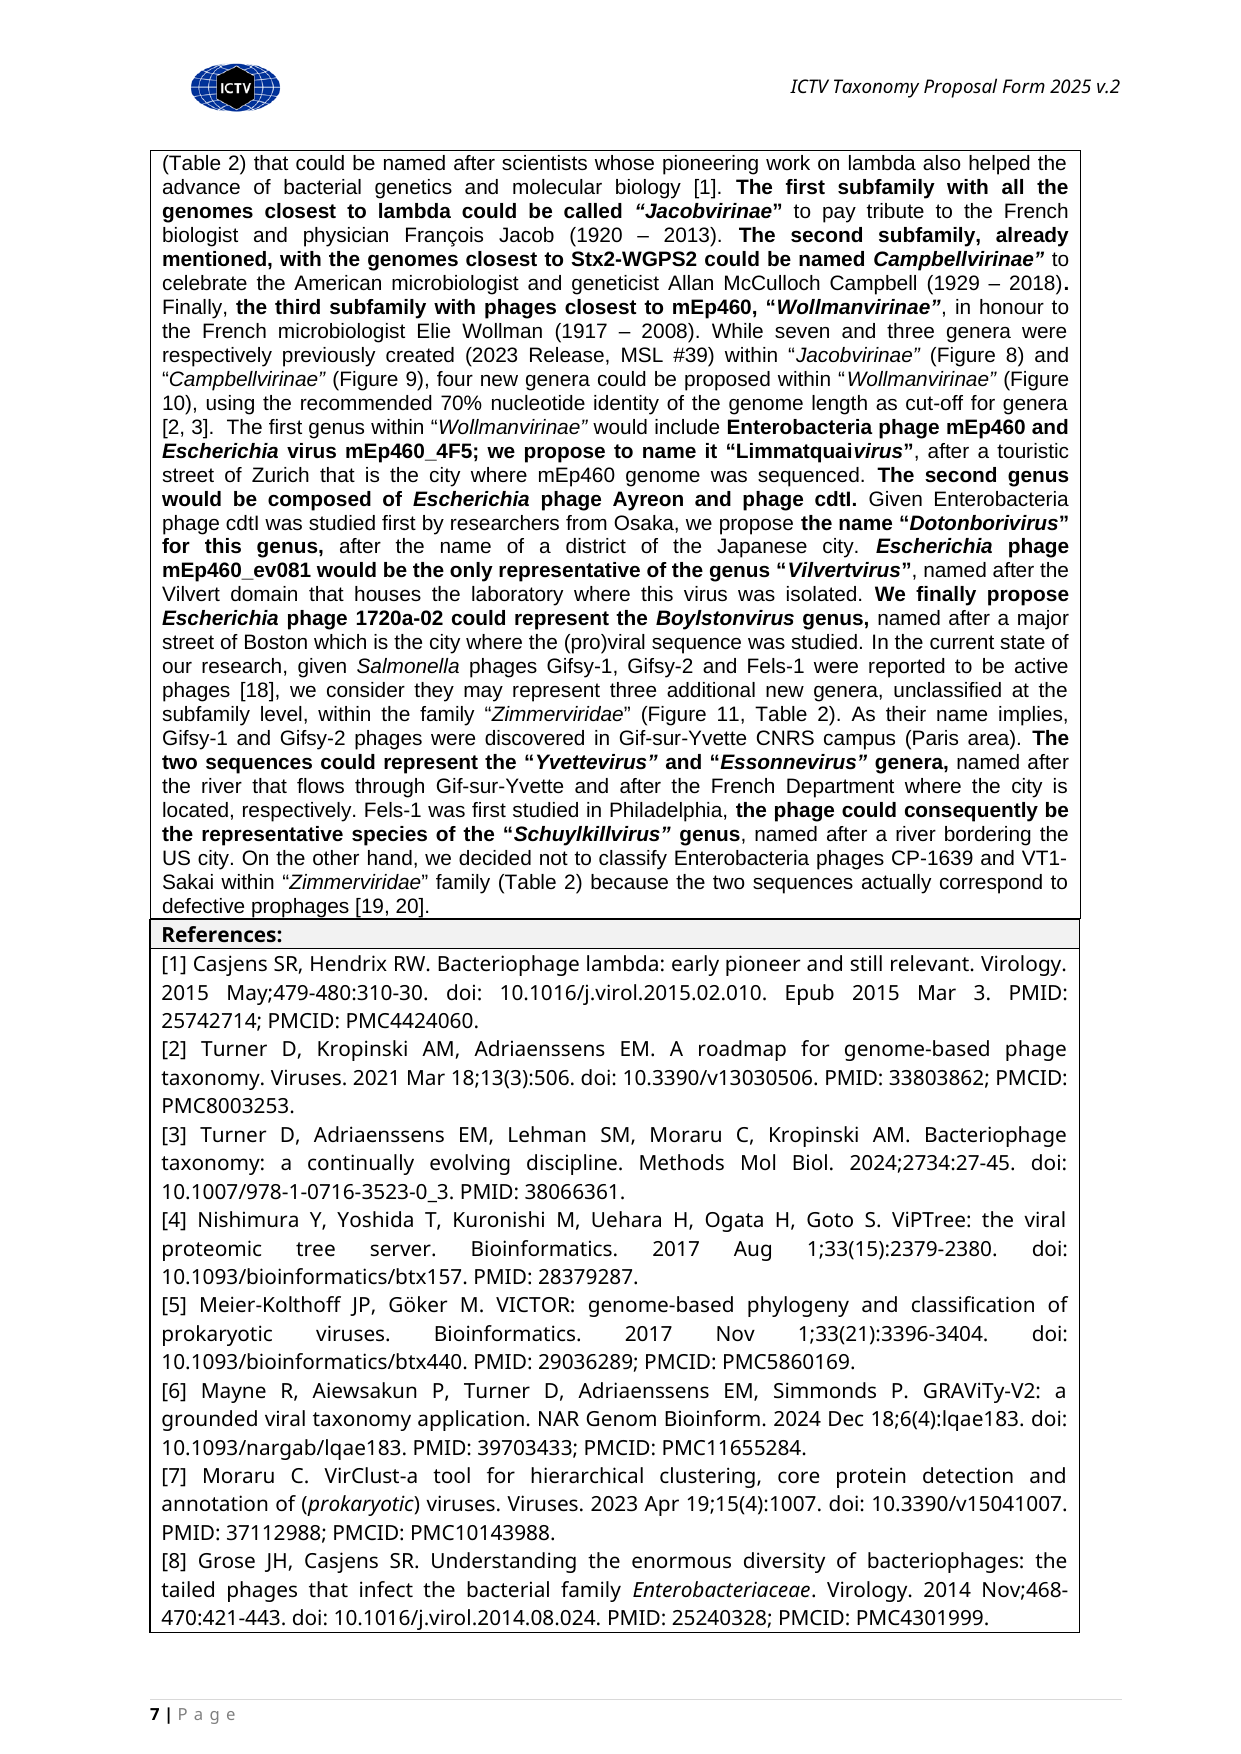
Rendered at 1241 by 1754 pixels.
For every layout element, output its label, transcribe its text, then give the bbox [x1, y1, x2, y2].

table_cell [151, 151, 1080, 918]
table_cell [151, 949, 1079, 1632]
picture [190, 56, 282, 113]
table_header References: [151, 920, 1079, 948]
